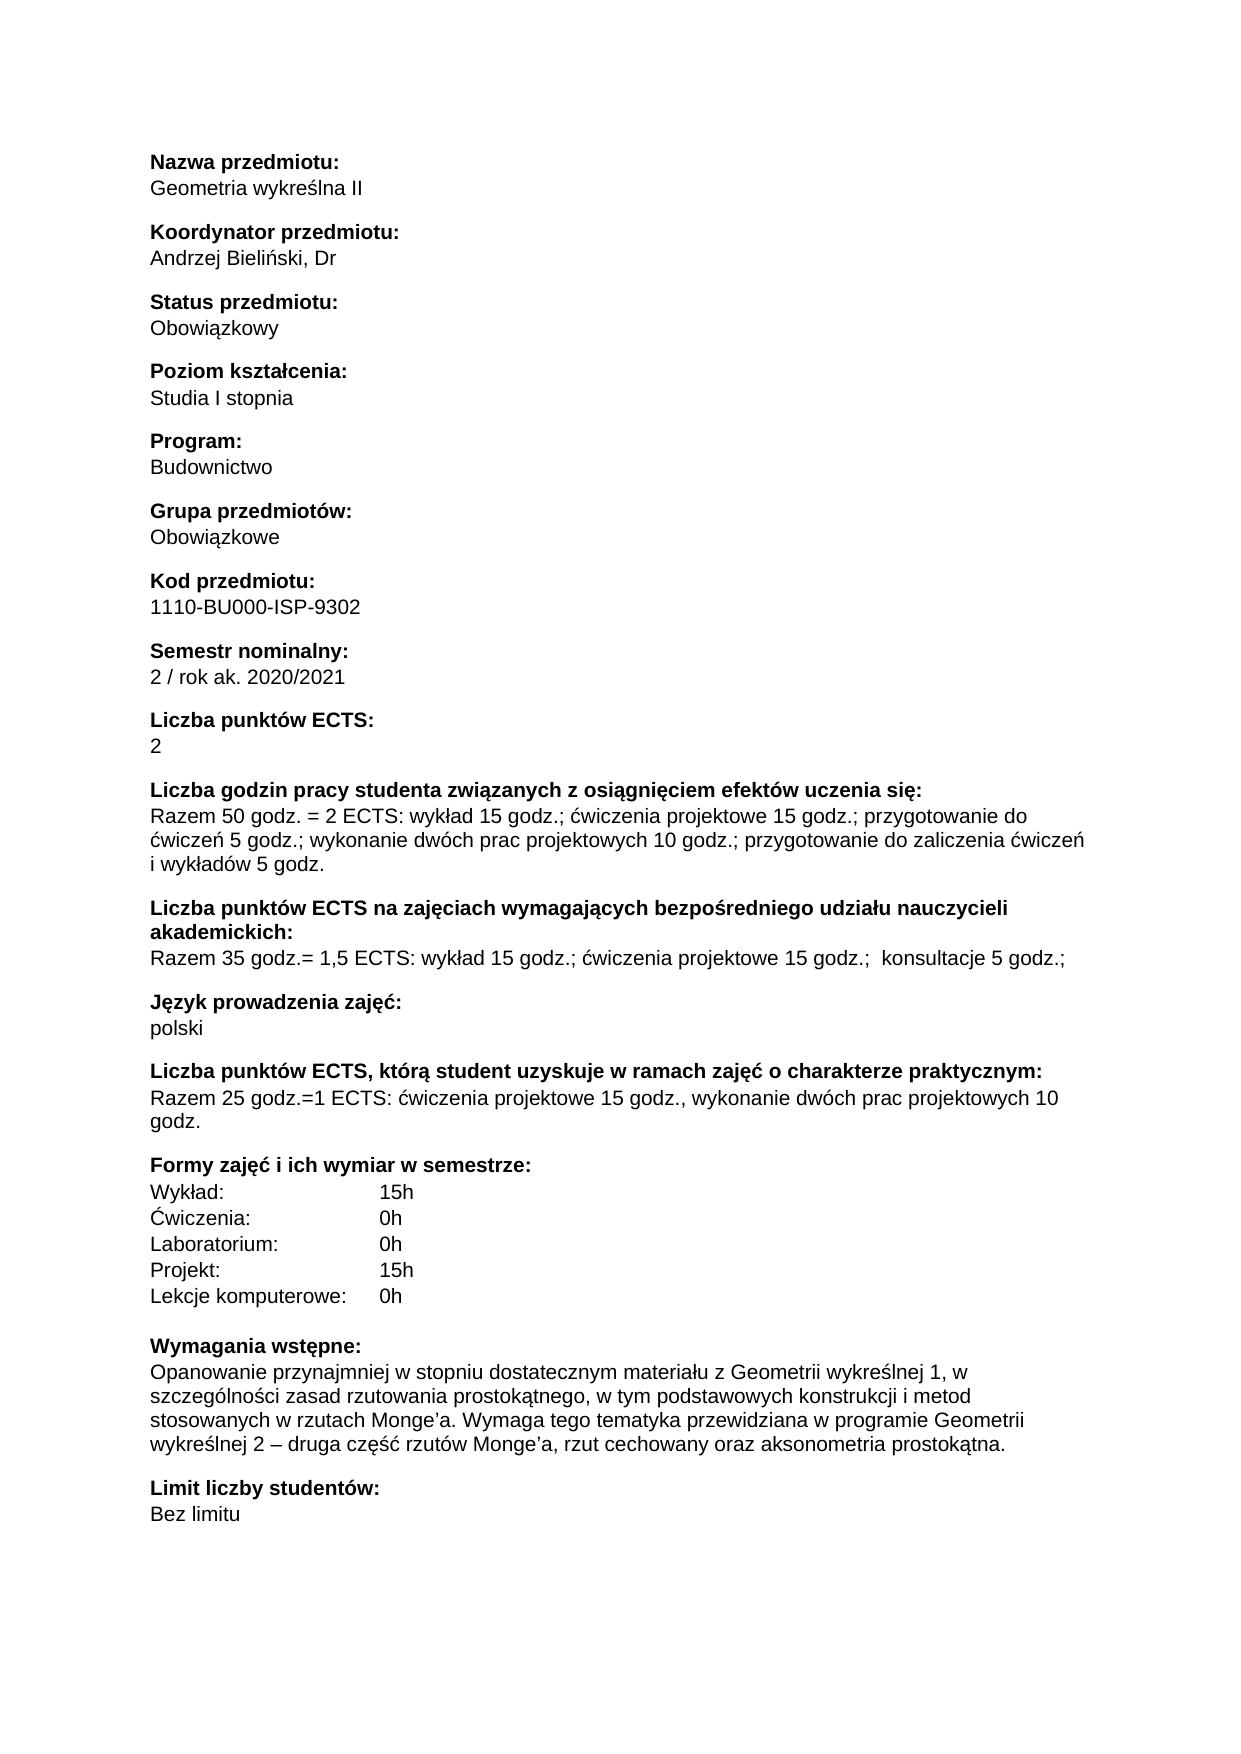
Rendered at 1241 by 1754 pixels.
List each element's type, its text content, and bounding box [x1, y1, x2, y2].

table_header Wykład: [140, 1180, 367, 1204]
text Semestr nominalny: [150, 638, 1090, 662]
table_cell 15h [369, 1256, 597, 1282]
text Liczba punktów ECTS: [150, 708, 1090, 732]
text Język prowadzenia zajęć: [150, 989, 1090, 1013]
table_cell Ćwiczenia: [140, 1206, 367, 1230]
table_header 15h [369, 1180, 597, 1204]
text Obowiązkowe [150, 525, 1090, 549]
table_cell 0h [369, 1230, 597, 1256]
table_cell Projekt: [140, 1258, 367, 1282]
text Andrzej Bieliński, Dr [150, 246, 1090, 270]
text Formy zajęć i ich wymiar w semestrze: [150, 1153, 1090, 1177]
text 2 / rok ak. 2020/2021 [150, 664, 1090, 688]
table_cell 0h [369, 1204, 597, 1230]
text Liczba godzin pracy studenta związanych z osiągnięciem efektów uczenia się: [150, 778, 1090, 802]
text Nazwa przedmiotu: [150, 150, 1090, 174]
text Razem 25 godz.=1 ECTS: ćwiczenia projektowe 15 godz., wykonanie dwóch prac projektowych 10 godz. [150, 1085, 1090, 1133]
text 1110-BU000-ISP-9302 [150, 595, 1090, 619]
table_cell Lekcje komputerowe: [140, 1284, 367, 1308]
text Koordynator przedmiotu: [150, 220, 1090, 244]
table_cell Laboratorium: [140, 1232, 367, 1256]
text Liczba punktów ECTS na zajęciach wymagających bezpośredniego udziału nauczycieli akademickich: [150, 896, 1090, 944]
text 2 [150, 734, 1090, 758]
text Geometria wykreślna II [150, 176, 1090, 200]
text Limit liczby studentów: [150, 1476, 1090, 1499]
text Razem 50 godz. = 2 ECTS: wykład 15 godz.; ćwiczenia projektowe 15 godz.; przygotowanie do ćwiczeń 5 godz.; wykonanie dwóch prac projektowych 10 godz.; przygotowanie do zaliczenia ćwiczeń i wykładów 5 godz. [150, 804, 1090, 876]
text Program: [150, 429, 1090, 453]
text Obowiązkowy [150, 316, 1090, 339]
text Opanowanie przynajmniej w stopniu dostatecznym materiału z Geometrii wykreślnej 1, w szczególności zasad rzutowania prostokątnego, w tym podstawowych konstrukcji i metod stosowanych w rzutach Monge’a. Wymaga tego tematyka przewidziana w programie Geometrii wykreślnej 2 – druga część rzutów Monge’a, rzut cechowany oraz aksonometria prostokątna. [150, 1360, 1090, 1456]
text Razem 35 godz.= 1,5 ECTS: wykład 15 godz.; ćwiczenia projektowe 15 godz.; konsultacje 5 godz.; [150, 946, 1090, 970]
text Liczba punktów ECTS, którą student uzyskuje w ramach zajęć o charakterze praktycznym: [150, 1059, 1090, 1083]
text Bez limitu [150, 1502, 1090, 1526]
text Status przedmiotu: [150, 289, 1090, 313]
text Wymagania wstępne: [150, 1334, 1090, 1358]
text polski [150, 1016, 1090, 1039]
text Poziom kształcenia: [150, 359, 1090, 383]
text Kod przedmiotu: [150, 569, 1090, 593]
text Studia I stopnia [150, 385, 1090, 409]
text Budownictwo [150, 455, 1090, 479]
table_cell 0h [369, 1282, 597, 1308]
text Grupa przedmiotów: [150, 499, 1090, 523]
